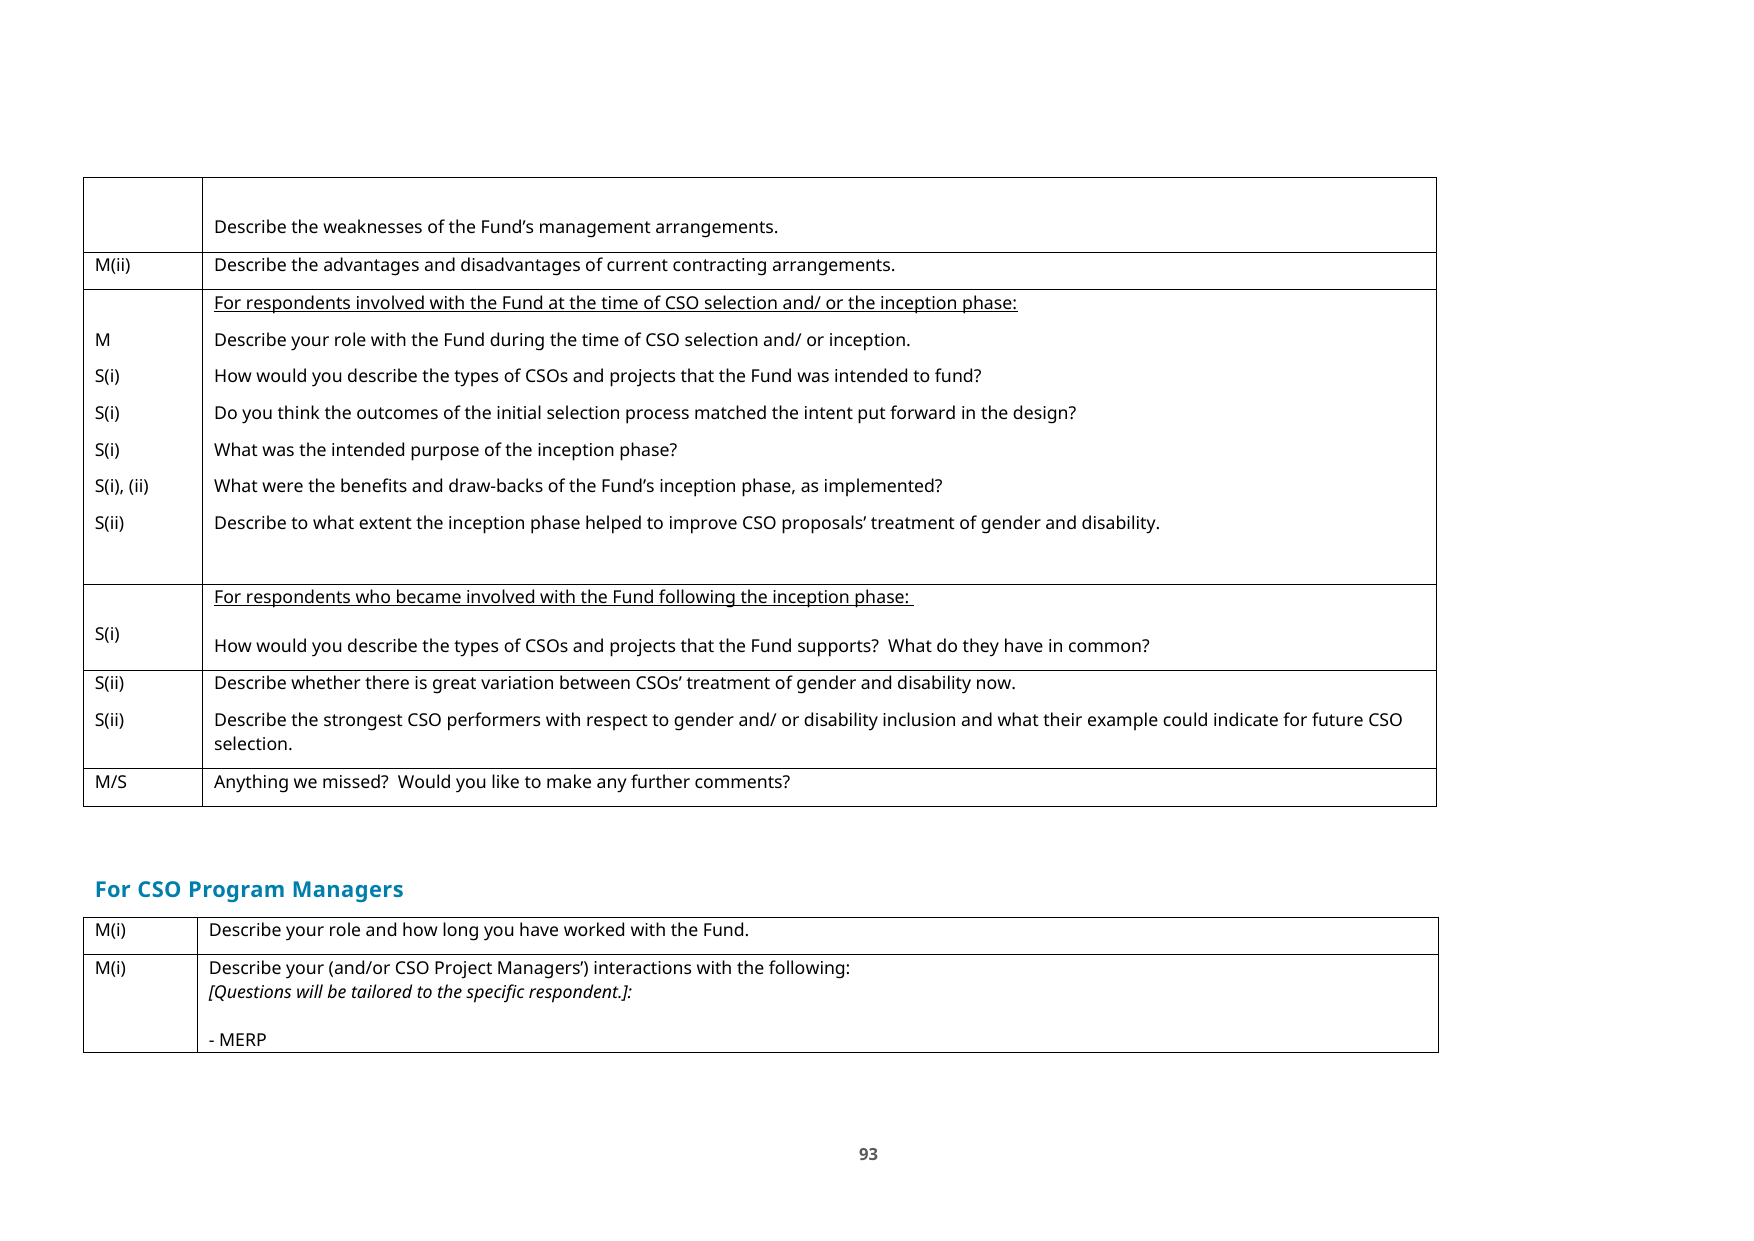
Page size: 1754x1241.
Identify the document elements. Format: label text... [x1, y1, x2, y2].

table_cell S(i) [84, 585, 202, 670]
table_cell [203, 178, 1436, 252]
table_cell M [84, 178, 202, 252]
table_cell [198, 955, 1438, 1052]
table_cell M/S [84, 769, 202, 806]
table_cell Describe whether there is great variation between CSOs’ treatment of gender and disability now. Describe the strongest CSO performers with respect to gender and/ or disability inclusion and what their example could indicate for future CSO selection. [203, 671, 1436, 768]
table_cell Describe the advantages and disadvantages of current contracting arrangements. [203, 253, 1436, 289]
table_cell M S(i) S(i) S(i) S(i), (ii) S(ii) [84, 290, 202, 584]
table_header M(i) [84, 918, 197, 954]
table_header Describe your role and how long you have worked with the Fund. [198, 918, 1438, 954]
table_cell M(ii) [84, 253, 202, 289]
table_cell For respondents who became involved with the Fund following the inception phase: How would you describe the types of CSOs and projects that the Fund supports? What do they have in common? [203, 585, 1436, 670]
table_cell Anything we missed? Would you like to make any further comments? [203, 769, 1436, 806]
table_cell M(i) [84, 955, 197, 1052]
subtitle For CSO Program Managers [94, 874, 1642, 904]
table_cell For respondents involved with the Fund at the time of CSO selection and/ or the inception phase: Describe your role with the Fund during the time of CSO selection and/ or inception. How would you describe the types of CSOs and projects that the Fund was intended to fund? Do you think the outcomes of the initial selection process matched the intent put forward in the design? What was the intended purpose of the inception phase? What were the benefits and draw-backs of the Fund’s inception phase, as implemented? Describe to what extent the inception phase helped to improve CSO proposals’ treatment of gender and disability. [203, 290, 1436, 584]
table_cell S(ii) S(ii) [84, 671, 202, 768]
